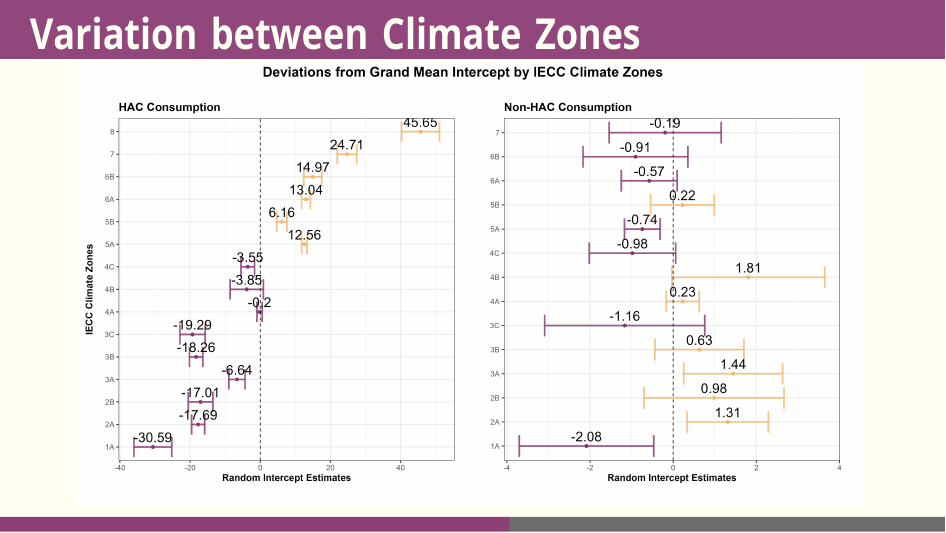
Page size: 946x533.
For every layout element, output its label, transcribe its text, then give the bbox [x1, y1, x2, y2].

subtitle Variation between Climate Zones [29, 3, 946, 62]
picture [77, 63, 863, 506]
